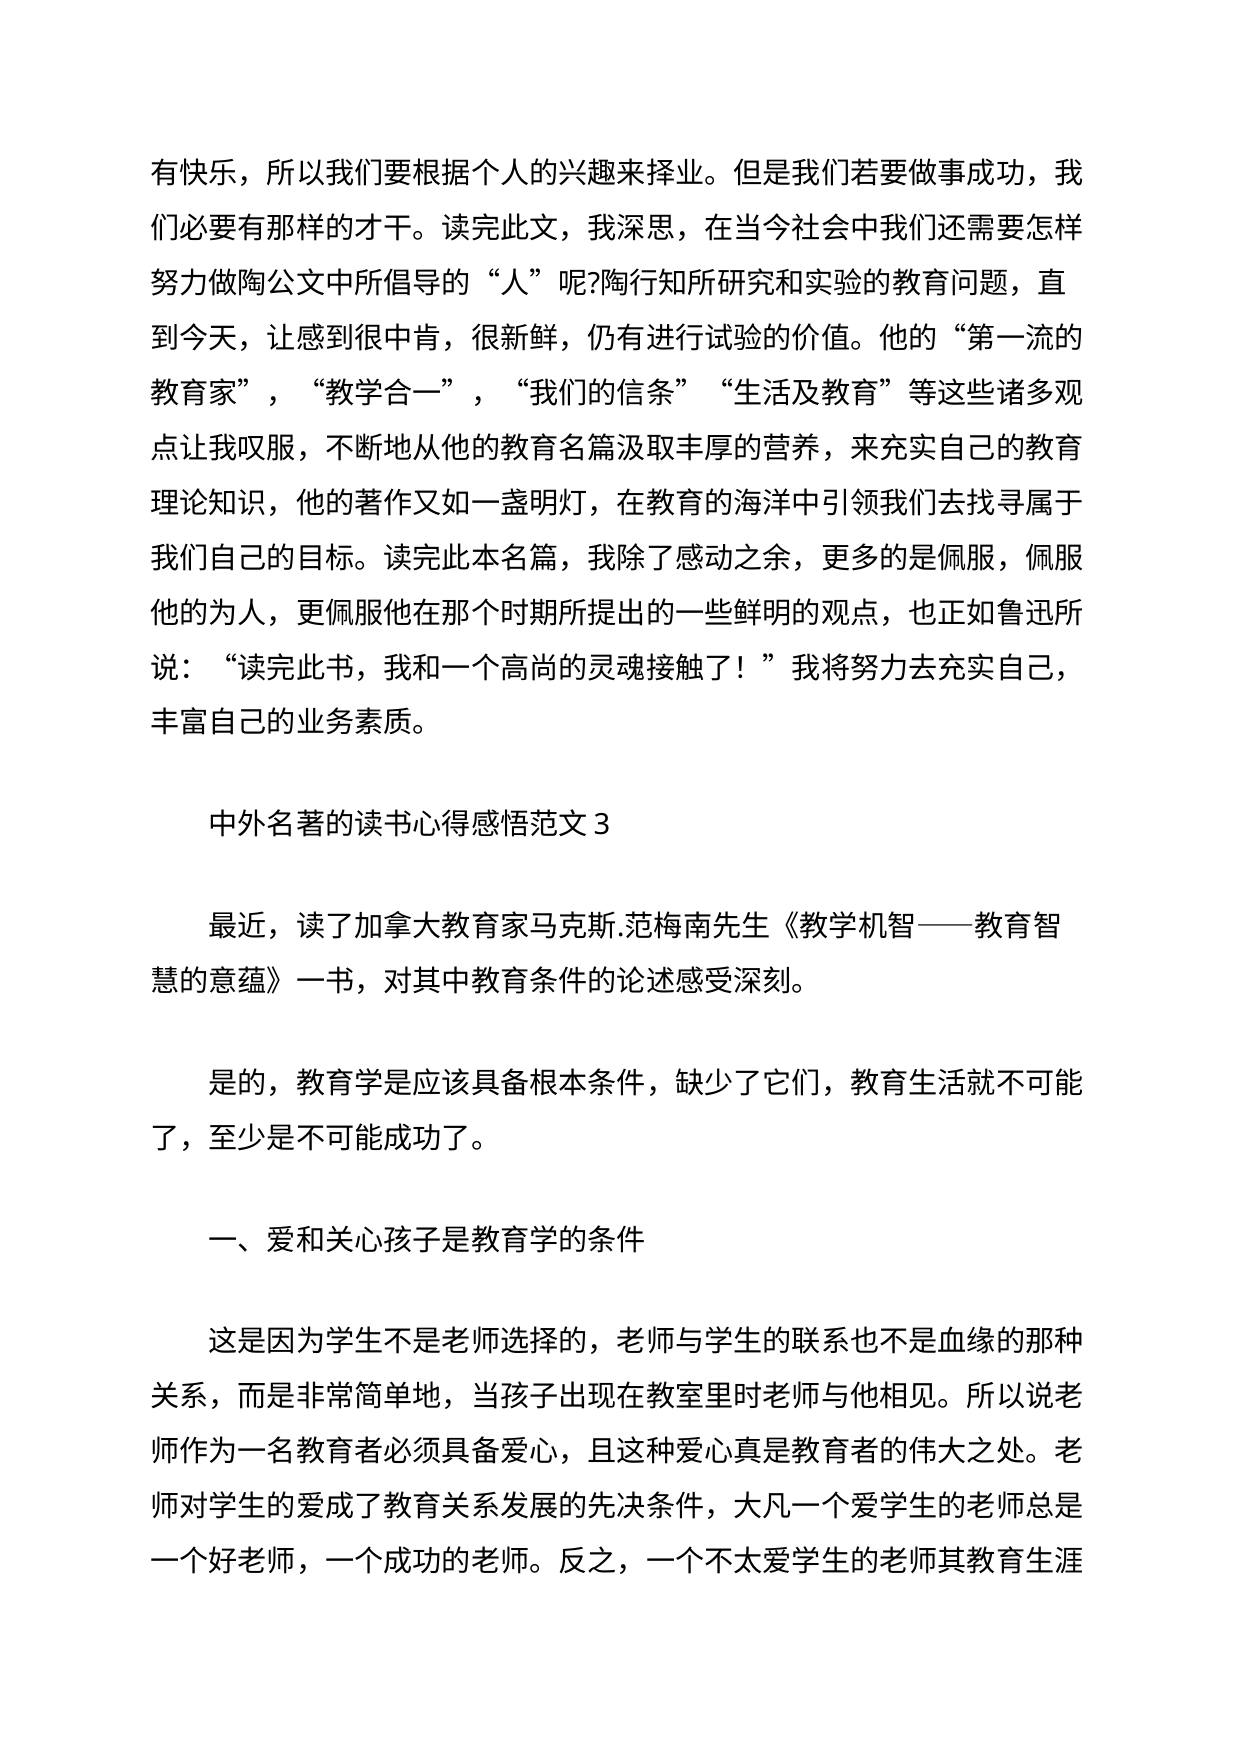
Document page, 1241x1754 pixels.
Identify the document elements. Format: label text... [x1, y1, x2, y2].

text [150, 150, 1090, 741]
text 最近，读了加拿大教育家马克斯.范梅南先生《教学机智——教育智慧的意蕴》一书，对其中教育条件的论述感受深刻。 [150, 903, 1090, 1000]
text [150, 1318, 1090, 1580]
text 一、爱和关心孩子是教育学的条件 [150, 1216, 1090, 1258]
text 中外名著的读书心得感悟范文3 [150, 801, 1090, 843]
text 是的，教育学是应该具备根本条件，缺少了它们，教育生活就不可能了，至少是不可能成功了。 [150, 1059, 1090, 1157]
